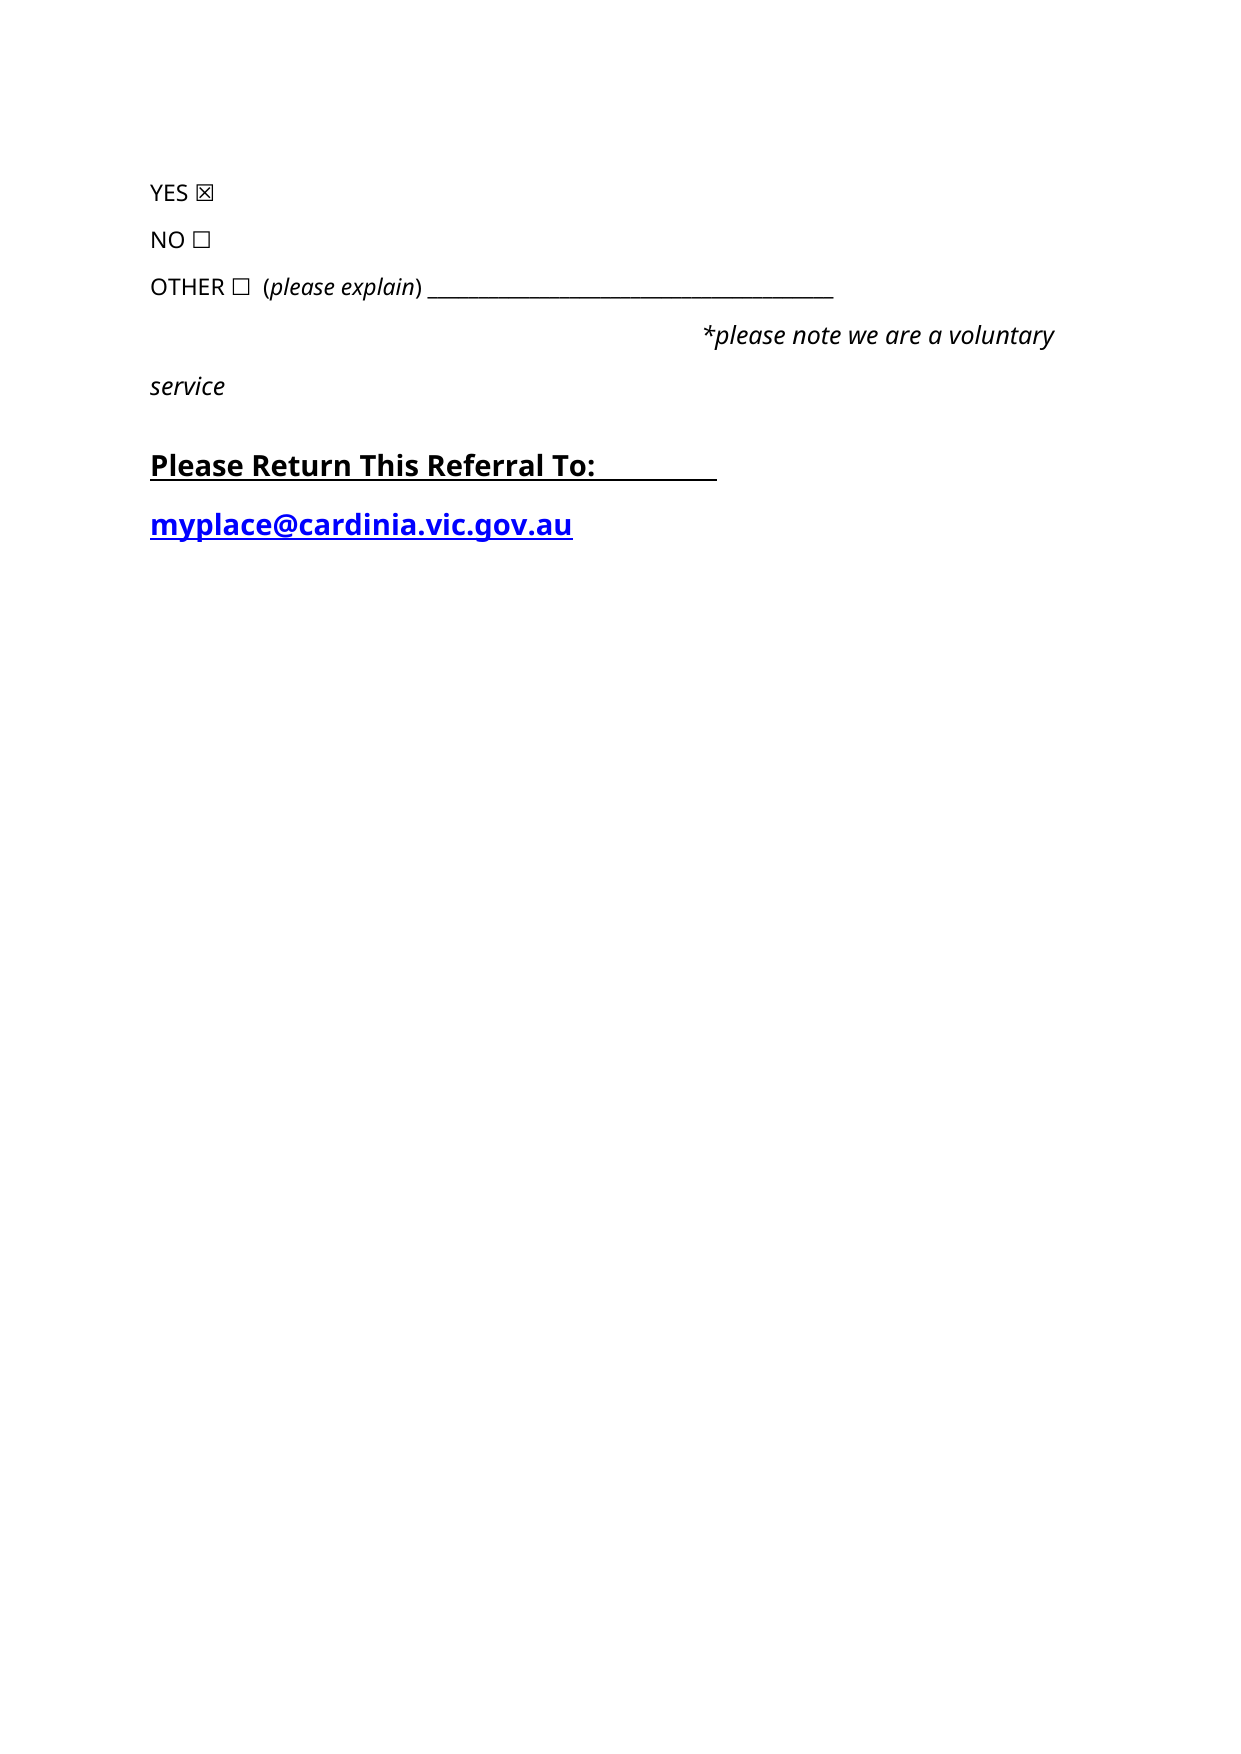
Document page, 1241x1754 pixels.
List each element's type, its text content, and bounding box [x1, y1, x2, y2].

text *please note we are a voluntary service [150, 318, 1122, 403]
text OTHER (please explain) ________________________________________ [150, 271, 1122, 302]
text NO [150, 224, 1122, 255]
text YES [150, 177, 1122, 208]
text Please Return This Referral To: myplace@cardinia.vic.gov.au [150, 445, 1122, 544]
